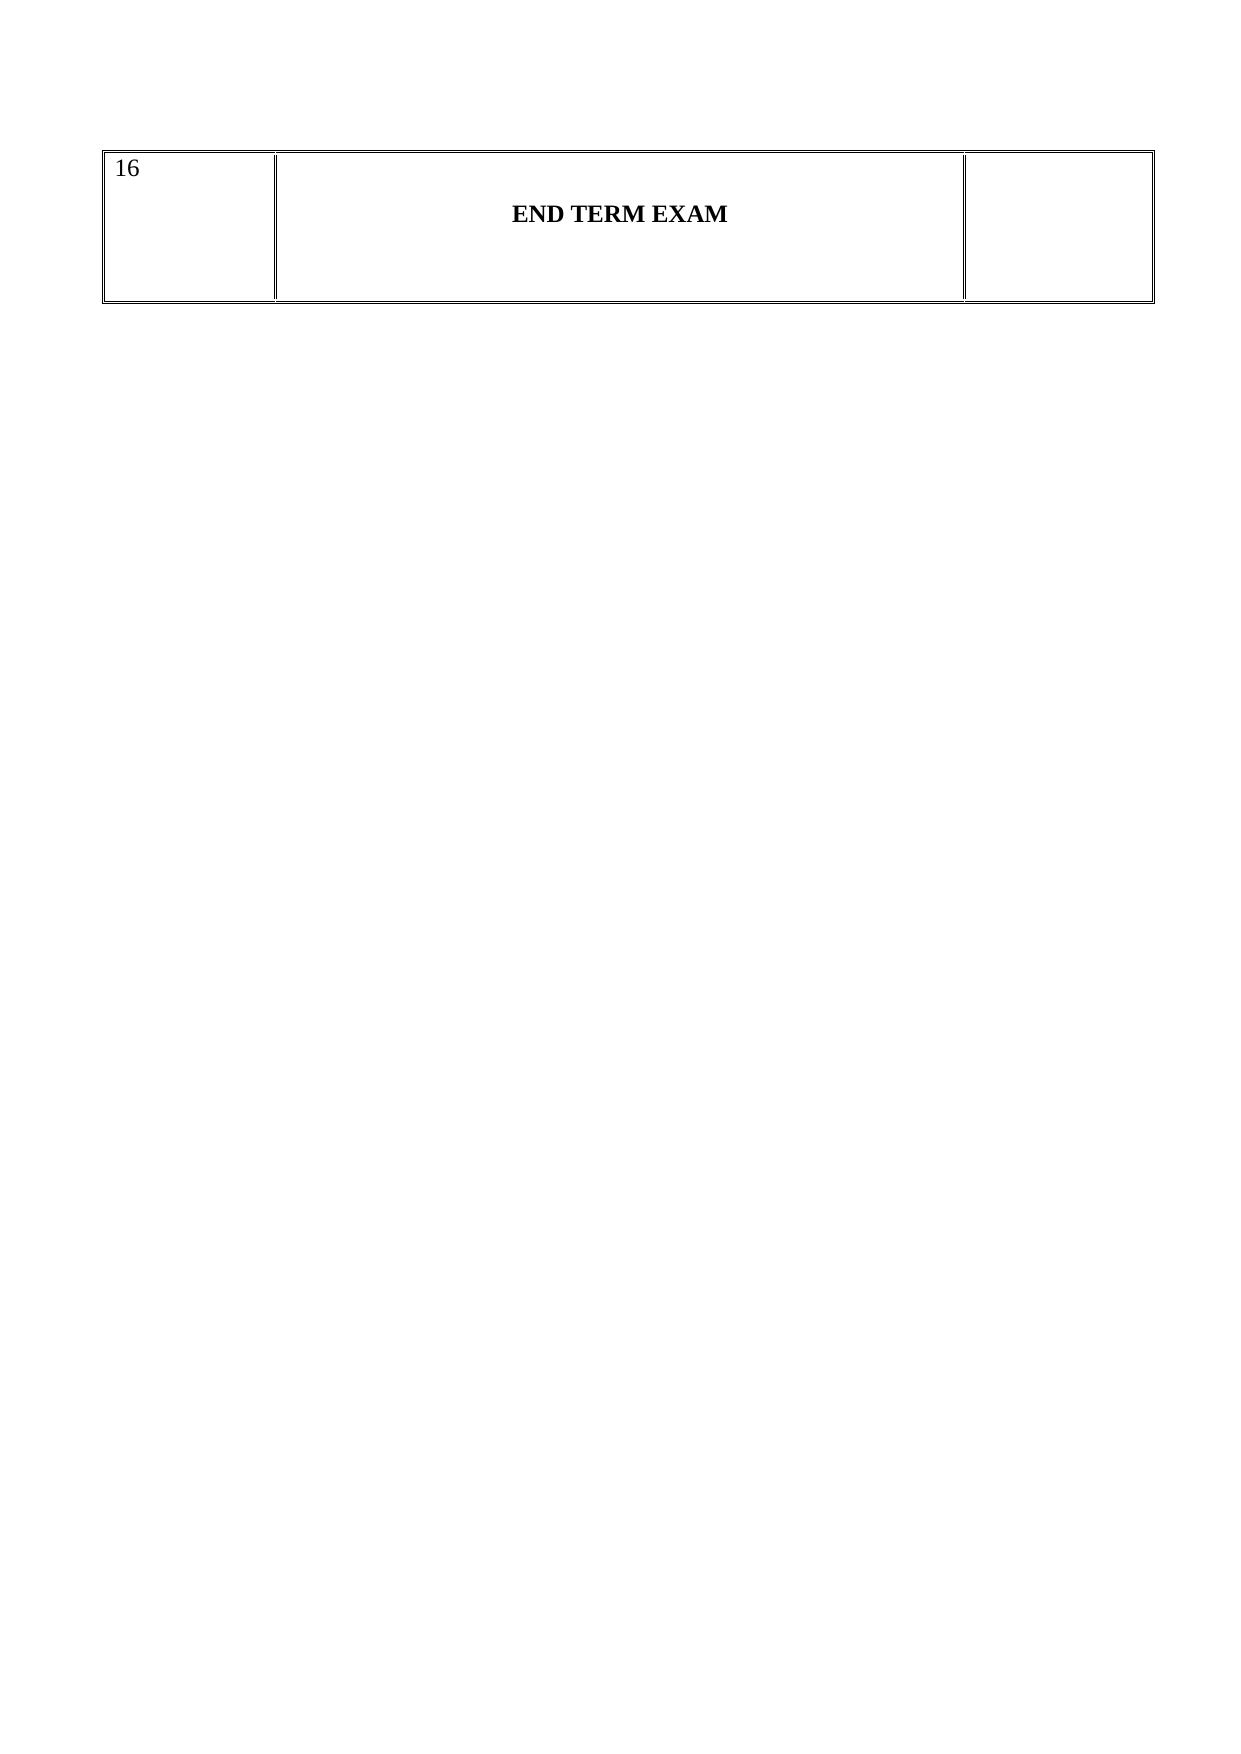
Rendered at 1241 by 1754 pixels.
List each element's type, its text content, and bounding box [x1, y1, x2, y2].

table_cell END TERM EXAM [276, 153, 964, 301]
table_cell [964, 153, 1152, 301]
table_cell 16 [103, 151, 276, 301]
